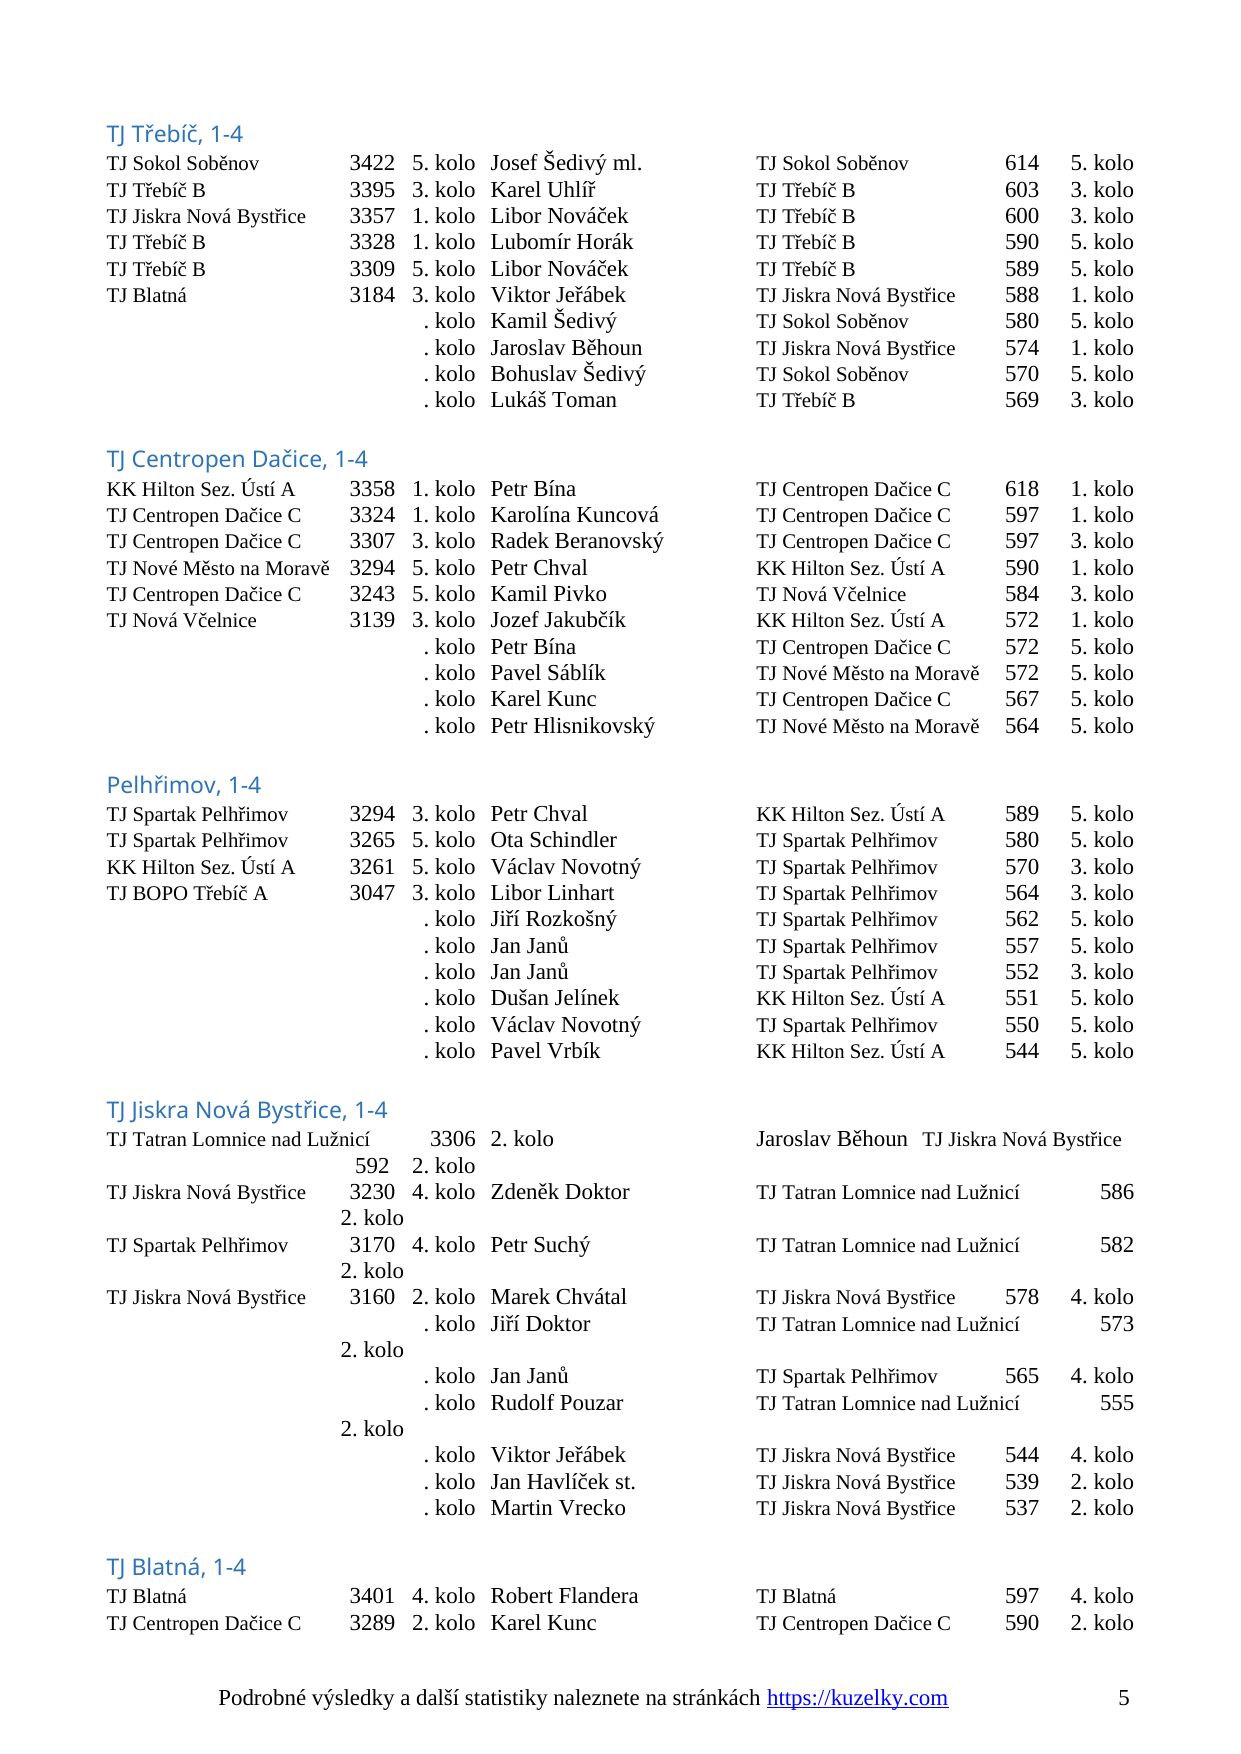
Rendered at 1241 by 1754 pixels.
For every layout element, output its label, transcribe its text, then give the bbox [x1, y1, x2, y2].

text KK Hilton Sez. Ústí A 3261 5. kolo Václav Novotný TJ Spartak Pelhřimov 570 3. kolo [106, 853, 1134, 879]
text TJ Spartak Pelhřimov 3294 3. kolo Petr Chval KK Hilton Sez. Ústí A 589 5. kolo [106, 800, 1134, 826]
text . kolo Karel Kunc TJ Centropen Dačice C 567 5. kolo [106, 686, 1134, 712]
text TJ BOPO Třebíč A 3047 3. kolo Libor Linhart TJ Spartak Pelhřimov 564 3. kolo [106, 879, 1134, 905]
subtitle TJ Centropen Dačice, 1-4 [106, 443, 1134, 475]
text . kolo Dušan Jelínek KK Hilton Sez. Ústí A 551 5. kolo [106, 984, 1134, 1011]
text TJ Třebíč B 3309 5. kolo Libor Nováček TJ Třebíč B 589 5. kolo [106, 255, 1134, 281]
text TJ Jiskra Nová Bystřice 3230 4. kolo Zdeněk Doktor TJ Tatran Lomnice nad Lužnicí 586 2. kolo [106, 1178, 1134, 1231]
text TJ Jiskra Nová Bystřice 3357 1. kolo Libor Nováček TJ Třebíč B 600 3. kolo [106, 202, 1134, 228]
text . kolo Jaroslav Běhoun TJ Jiskra Nová Bystřice 574 1. kolo [106, 334, 1134, 360]
text . kolo Petr Hlisnikovský TJ Nové Město na Moravě 564 5. kolo [106, 712, 1134, 738]
text TJ Nová Včelnice 3139 3. kolo Jozef Jakubčík KK Hilton Sez. Ústí A 572 1. kolo [106, 606, 1134, 633]
text . kolo Jiří Doktor TJ Tatran Lomnice nad Lužnicí 573 2. kolo [106, 1310, 1134, 1362]
text . kolo Viktor Jeřábek TJ Jiskra Nová Bystřice 544 4. kolo [106, 1442, 1134, 1468]
subtitle TJ Blatná, 1-4 [106, 1551, 1134, 1582]
text . kolo Lukáš Toman TJ Třebíč B 569 3. kolo [106, 387, 1134, 413]
text . kolo Kamil Šedivý TJ Sokol Soběnov 580 5. kolo [106, 307, 1134, 334]
text TJ Třebíč B 3395 3. kolo Karel Uhlíř TJ Třebíč B 603 3. kolo [106, 176, 1134, 202]
text TJ Třebíč B 3328 1. kolo Lubomír Horák TJ Třebíč B 590 5. kolo [106, 228, 1134, 255]
text TJ Spartak Pelhřimov 3170 4. kolo Petr Suchý TJ Tatran Lomnice nad Lužnicí 582 2. kolo [106, 1231, 1134, 1283]
subtitle Pelhřimov, 1-4 [106, 769, 1134, 800]
text . kolo Martin Vrecko TJ Jiskra Nová Bystřice 537 2. kolo [106, 1494, 1134, 1521]
text . kolo Jan Janů TJ Spartak Pelhřimov 552 3. kolo [106, 958, 1134, 984]
text TJ Blatná 3184 3. kolo Viktor Jeřábek TJ Jiskra Nová Bystřice 588 1. kolo [106, 281, 1134, 307]
subtitle TJ Třebíč, 1-4 [106, 118, 1134, 149]
text TJ Blatná 3401 4. kolo Robert Flandera TJ Blatná 597 4. kolo [106, 1582, 1134, 1609]
text . kolo Jan Janů TJ Spartak Pelhřimov 557 5. kolo [106, 932, 1134, 958]
text TJ Nové Město na Moravě 3294 5. kolo Petr Chval KK Hilton Sez. Ústí A 590 1. kolo [106, 554, 1134, 580]
text TJ Centropen Dačice C 3307 3. kolo Radek Beranovský TJ Centropen Dačice C 597 3. kolo [106, 527, 1134, 554]
text . kolo Rudolf Pouzar TJ Tatran Lomnice nad Lužnicí 555 2. kolo [106, 1389, 1134, 1442]
text TJ Spartak Pelhřimov 3265 5. kolo Ota Schindler TJ Spartak Pelhřimov 580 5. kolo [106, 826, 1134, 853]
text . kolo Bohuslav Šedivý TJ Sokol Soběnov 570 5. kolo [106, 360, 1134, 387]
text . kolo Václav Novotný TJ Spartak Pelhřimov 550 5. kolo [106, 1011, 1134, 1037]
text . kolo Jan Havlíček st. TJ Jiskra Nová Bystřice 539 2. kolo [106, 1468, 1134, 1494]
text . kolo Petr Bína TJ Centropen Dačice C 572 5. kolo [106, 633, 1134, 659]
subtitle TJ Jiskra Nová Bystřice, 1-4 [106, 1094, 1134, 1125]
text . kolo Jan Janů TJ Spartak Pelhřimov 565 4. kolo [106, 1362, 1134, 1389]
text TJ Centropen Dačice C 3324 1. kolo Karolína Kuncová TJ Centropen Dačice C 597 1. kolo [106, 501, 1134, 527]
text TJ Jiskra Nová Bystřice 3160 2. kolo Marek Chvátal TJ Jiskra Nová Bystřice 578 4. kolo [106, 1283, 1134, 1310]
text KK Hilton Sez. Ústí A 3358 1. kolo Petr Bína TJ Centropen Dačice C 618 1. kolo [106, 475, 1134, 501]
text TJ Centropen Dačice C 3243 5. kolo Kamil Pivko TJ Nová Včelnice 584 3. kolo [106, 580, 1134, 606]
text . kolo Jiří Rozkošný TJ Spartak Pelhřimov 562 5. kolo [106, 905, 1134, 932]
text TJ Sokol Soběnov 3422 5. kolo Josef Šedivý ml. TJ Sokol Soběnov 614 5. kolo [106, 149, 1134, 176]
text TJ Tatran Lomnice nad Lužnicí 3306 2. kolo Jaroslav Běhoun TJ Jiskra Nová Bystřice 592 2. kolo [106, 1125, 1134, 1178]
text . kolo Pavel Vrbík KK Hilton Sez. Ústí A 544 5. kolo [106, 1037, 1134, 1063]
text TJ Centropen Dačice C 3289 2. kolo Karel Kunc TJ Centropen Dačice C 590 2. kolo [106, 1609, 1134, 1635]
text . kolo Pavel Sáblík TJ Nové Město na Moravě 572 5. kolo [106, 659, 1134, 686]
